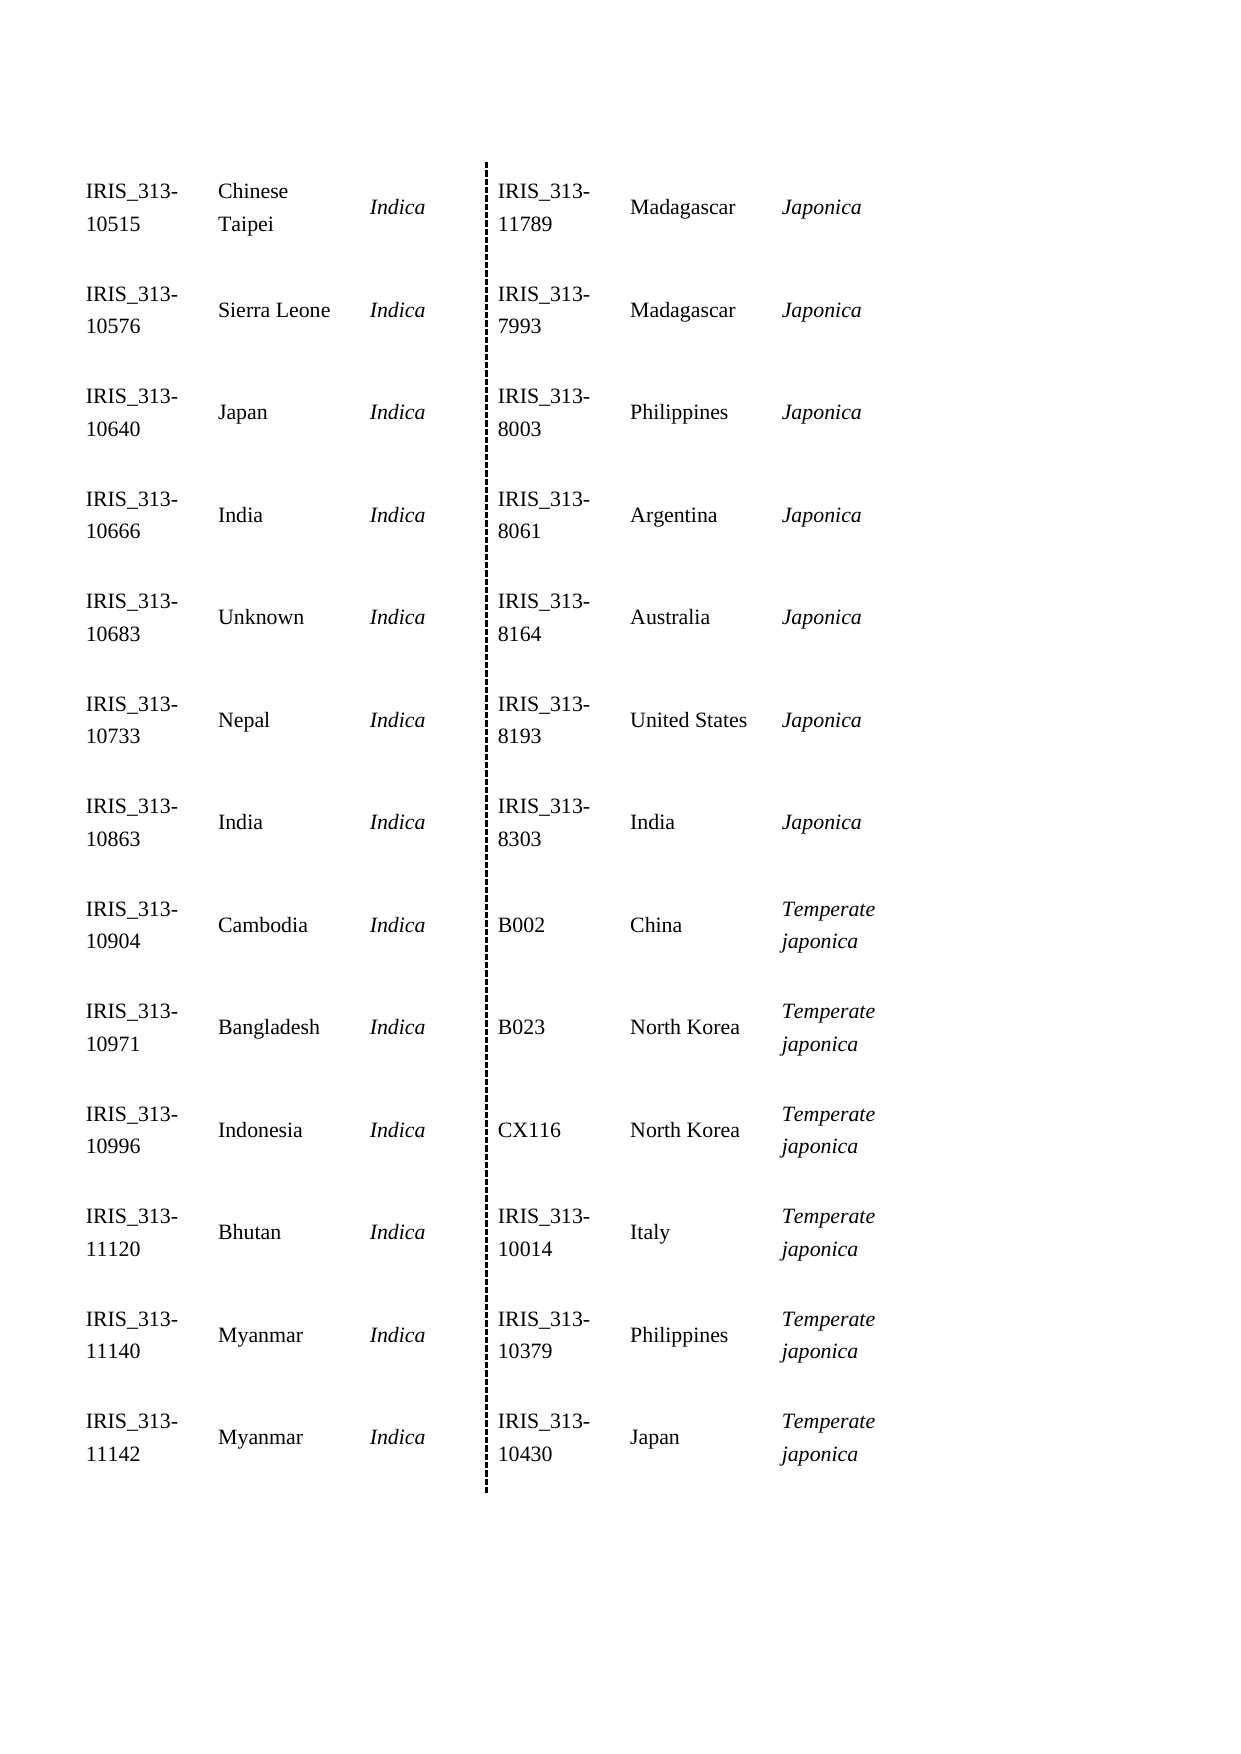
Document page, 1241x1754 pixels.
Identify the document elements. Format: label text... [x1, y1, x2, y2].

table_cell IRIS_313-11142 [74, 1392, 207, 1494]
table_cell Japonica [770, 777, 939, 879]
table_cell India [619, 777, 770, 879]
table_cell India [207, 777, 358, 879]
table_cell IRIS_313-10733 [74, 675, 207, 777]
table_cell Indica [358, 470, 486, 572]
table_cell Unknown [207, 572, 358, 674]
table_cell Indica [358, 1085, 486, 1187]
table_cell IRIS_313-7993 [486, 265, 619, 367]
table_cell Temperate japonica [770, 1085, 939, 1187]
table_cell Philippines [619, 1290, 770, 1392]
table_cell Japonica [770, 470, 939, 572]
table_cell Bhutan [207, 1187, 358, 1289]
table_cell Indica [358, 367, 486, 469]
table_cell Japonica [770, 675, 939, 777]
table_cell Temperate japonica [770, 1290, 939, 1392]
table_cell IRIS_313-10430 [486, 1392, 619, 1494]
table_cell Argentina [619, 470, 770, 572]
table_cell IRIS_313-8061 [486, 470, 619, 572]
table_cell Sierra Leone [207, 265, 358, 367]
table_cell United States [619, 675, 770, 777]
table_cell IRIS_313-10576 [74, 265, 207, 367]
table_cell Temperate japonica [770, 880, 939, 982]
table_cell Philippines [619, 367, 770, 469]
table_cell Indica [358, 265, 486, 367]
table_cell Temperate japonica [770, 1187, 939, 1289]
table_cell IRIS_313-10683 [74, 572, 207, 674]
table_cell Japonica [770, 572, 939, 674]
table_cell Italy [619, 1187, 770, 1289]
table_cell North Korea [619, 982, 770, 1084]
table_cell Madagascar [619, 265, 770, 367]
table_cell Bangladesh [207, 982, 358, 1084]
table_cell Myanmar [207, 1392, 358, 1494]
table_cell IRIS_313-10904 [74, 880, 207, 982]
table_cell North Korea [619, 1085, 770, 1187]
table_cell Indica [358, 880, 486, 982]
table_cell Temperate japonica [770, 1392, 939, 1494]
table_cell Indica [358, 675, 486, 777]
table_cell Chinese Taipei [207, 162, 358, 264]
table_cell Indica [358, 1392, 486, 1494]
table_cell IRIS_313-10666 [74, 470, 207, 572]
table_cell B023 [486, 982, 619, 1084]
table_cell IRIS_313-8193 [486, 675, 619, 777]
table_cell IRIS_313-10996 [74, 1085, 207, 1187]
table_cell Indica [358, 777, 486, 879]
table_cell IRIS_313-8164 [486, 572, 619, 674]
table_cell IRIS_313-10863 [74, 777, 207, 879]
table_cell Indica [358, 162, 486, 264]
table_cell Indonesia [207, 1085, 358, 1187]
table_cell B002 [486, 880, 619, 982]
table_cell IRIS_313-11120 [74, 1187, 207, 1289]
table_cell IRIS_313-10971 [74, 982, 207, 1084]
table_cell IRIS_313-11140 [74, 1290, 207, 1392]
table_cell Madagascar [619, 162, 770, 264]
table_cell Indica [358, 572, 486, 674]
table_cell Japonica [770, 162, 939, 264]
table_cell Indica [358, 982, 486, 1084]
table_cell Myanmar [207, 1290, 358, 1392]
table_cell IRIS_313-10014 [486, 1187, 619, 1289]
table_cell Australia [619, 572, 770, 674]
table_cell IRIS_313-8303 [486, 777, 619, 879]
table_cell China [619, 880, 770, 982]
table_cell Indica [358, 1187, 486, 1289]
table_cell Temperate japonica [770, 982, 939, 1084]
table_cell IRIS_313-8003 [486, 367, 619, 469]
table_cell Nepal [207, 675, 358, 777]
table_cell Indica [358, 1290, 486, 1392]
table_cell CX116 [486, 1085, 619, 1187]
table_cell India [207, 470, 358, 572]
table_cell Japonica [770, 265, 939, 367]
table_cell IRIS_313-11789 [486, 162, 619, 264]
table_cell Cambodia [207, 880, 358, 982]
table_cell Japonica [770, 367, 939, 469]
table_cell Japan [207, 367, 358, 469]
table_cell IRIS_313-10379 [486, 1290, 619, 1392]
table_cell IRIS_313-10515 [74, 162, 207, 264]
table_cell IRIS_313-10640 [74, 367, 207, 469]
table_cell Japan [619, 1392, 770, 1494]
